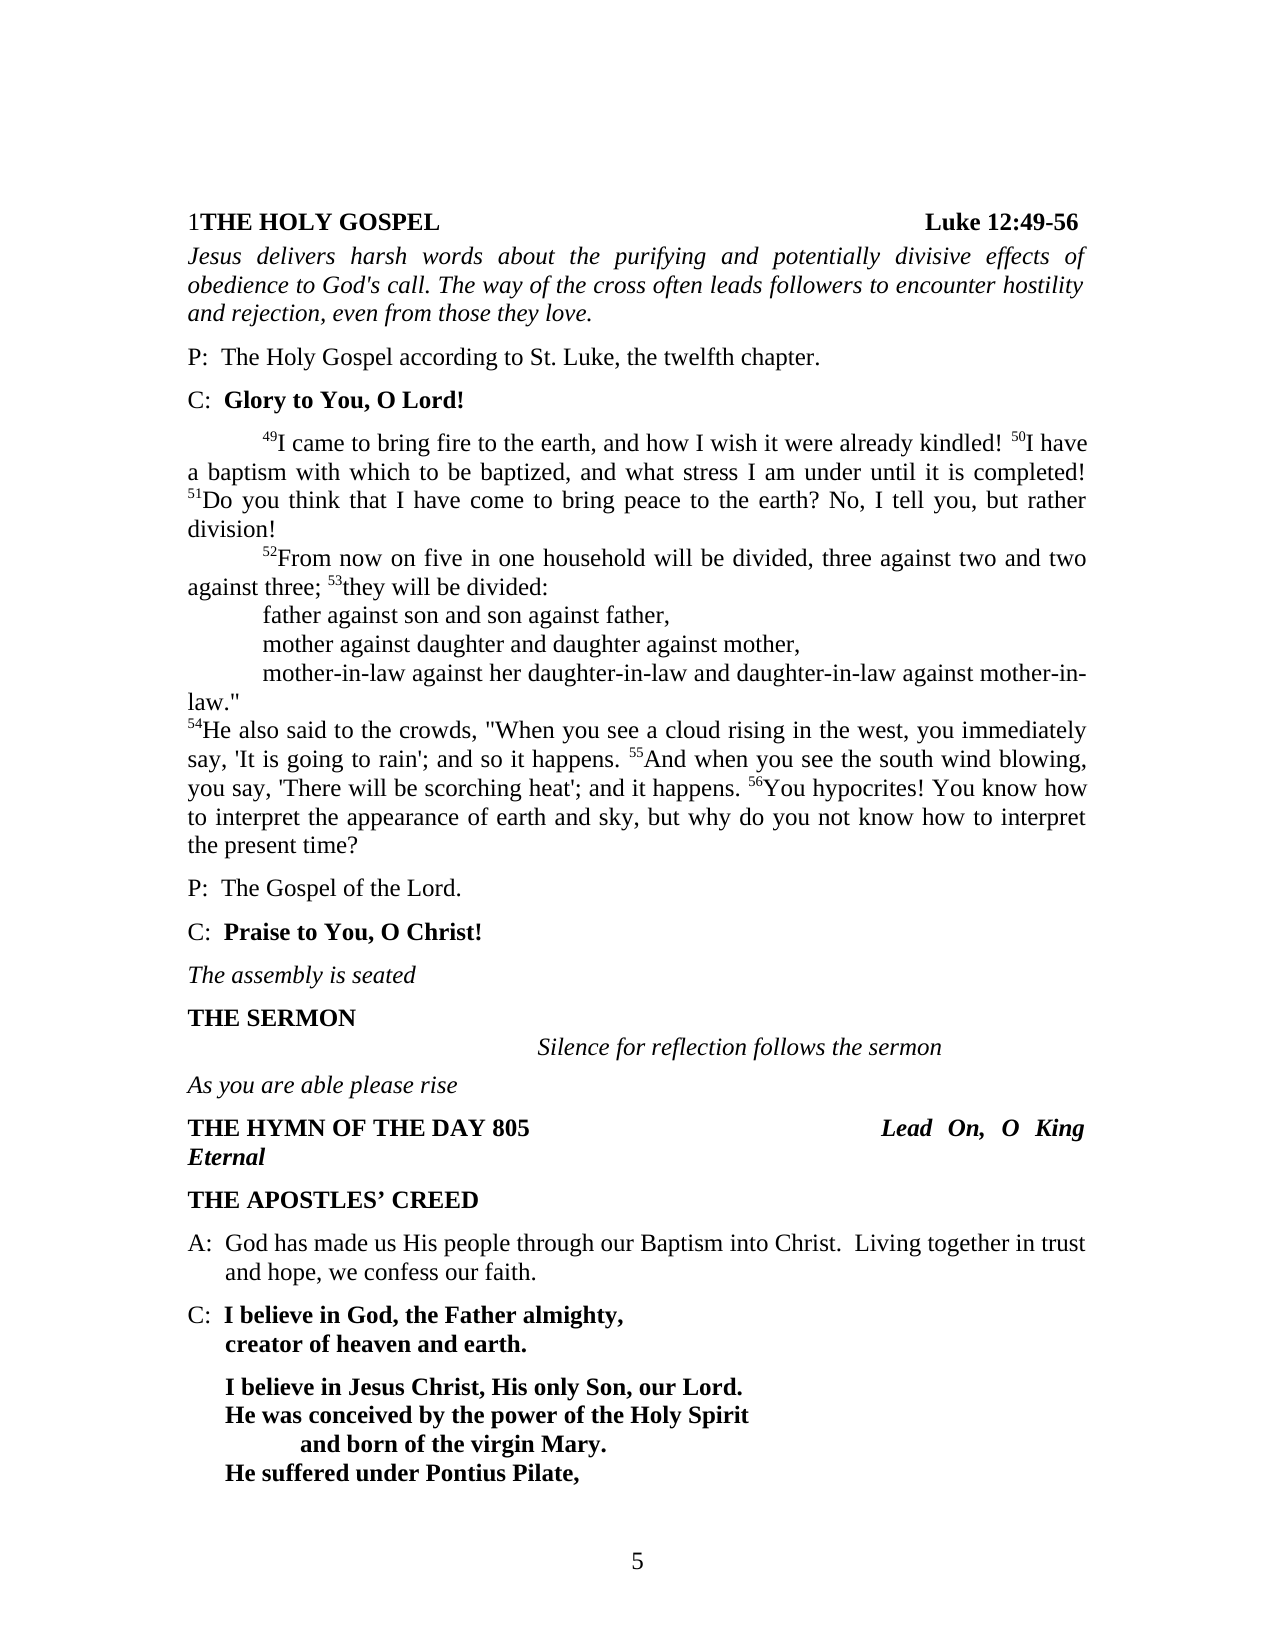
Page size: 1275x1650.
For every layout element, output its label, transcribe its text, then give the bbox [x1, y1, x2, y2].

text THE APOSTLES’ CREED [187, 1185, 1087, 1214]
text and hope, we confess our faith. [187, 1257, 1087, 1286]
text Jesus delivers harsh words about the purifying and potentially divisive effects of obedience to God's call. The way of the cross often leads followers to encounter hostility and rejection, even from those they love. [187, 241, 1087, 327]
text father against son and son against father, [187, 600, 1087, 629]
text 52From now on five in one household will be divided, three against two and two against three; 53they will be divided: [187, 543, 1087, 600]
text C: Glory to You, O Lord! [187, 385, 1087, 413]
text mother-in-law against her daughter-in-law and daughter-in-law against mother-in-law." 54He also said to the crowds, "When you see a cloud rising in the west, you immediately say, 'It is going to rain'; and so it happens. 55And when you see the south wind blowing, you say, 'There will be scorching heat'; and it happens. 56You hypocrites! You know how to interpret the appearance of earth and sky, but why do you not know how to interpret the present time? [187, 658, 1087, 859]
text creator of heaven and earth. [187, 1329, 1087, 1357]
text I believe in Jesus Christ, His only Son, our Lord. [187, 1372, 1087, 1401]
text A: God has made us His people through our Baptism into Christ. Living together in trust [187, 1228, 1087, 1257]
text P: The Holy Gospel according to St. Luke, the twelfth chapter. [187, 342, 1087, 370]
text 49I came to bring fire to the earth, and how I wish it were already kindled! 50I have a baptism with which to be baptized, and what stress I am under until it is completed! 51Do you think that I have come to bring peace to the earth? No, I tell you, but rather division! [187, 428, 1087, 543]
text He suffered under Pontius Pilate, [187, 1458, 1087, 1487]
text As you are able please rise [187, 1070, 1087, 1099]
text He was conceived by the power of the Holy Spirit [187, 1401, 1087, 1429]
text THE SERMON Silence for reflection follows the sermon [187, 1003, 1087, 1060]
text THE HOLY GOSPEL Luke 12:49-56 [187, 207, 1087, 236]
text The assembly is seated [187, 960, 1087, 988]
text and born of the virgin Mary. [187, 1429, 1087, 1458]
text C: Praise to You, O Christ! [157, 917, 1087, 945]
text P: The Gospel of the Lord. [157, 873, 1087, 902]
text C: I believe in God, the Father almighty, [187, 1300, 1087, 1329]
text mother against daughter and daughter against mother, [187, 629, 1087, 658]
text THE HYMN OF THE DAY 805 Lead On, O King Eternal [187, 1113, 1087, 1171]
